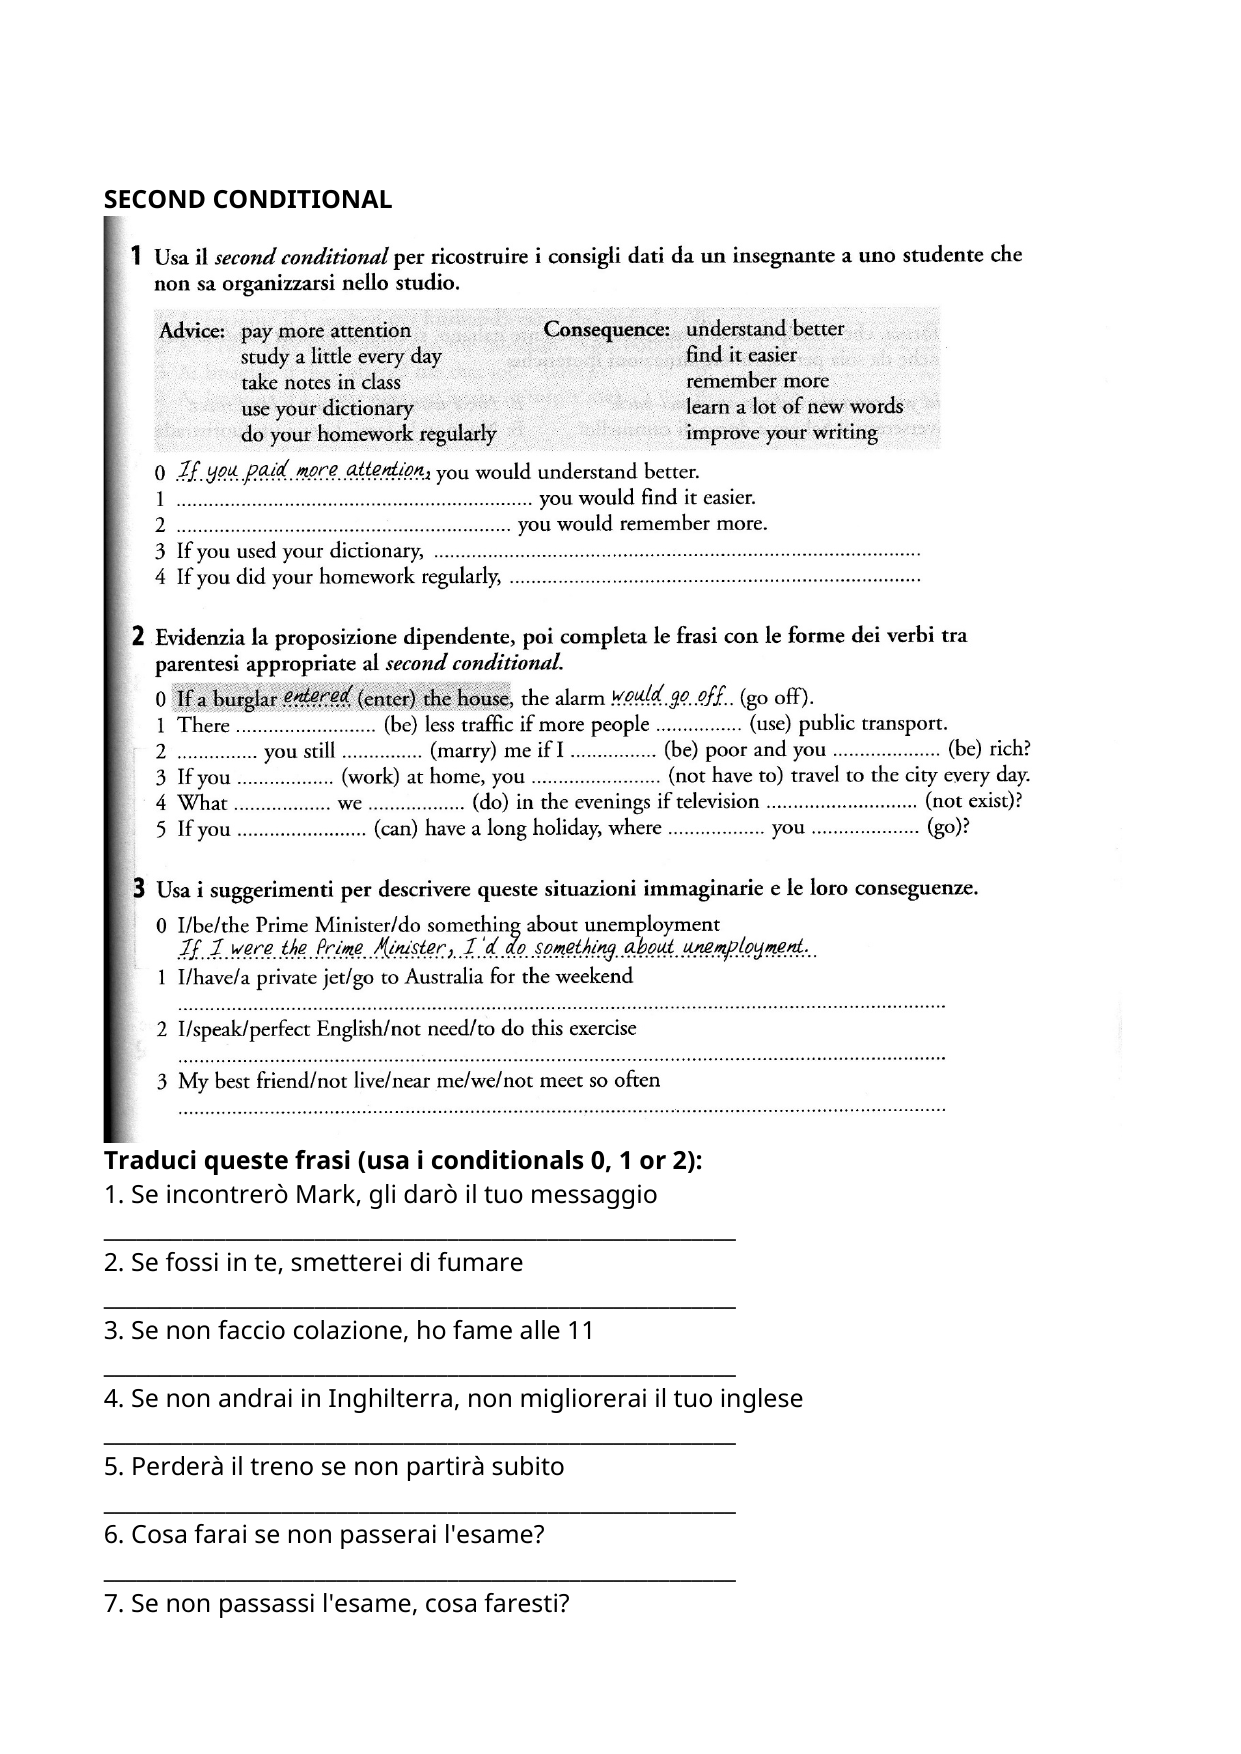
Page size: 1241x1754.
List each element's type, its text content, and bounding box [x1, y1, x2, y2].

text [103, 1483, 1122, 1517]
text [103, 1551, 1122, 1585]
text _________________________________________________________ [103, 1415, 1122, 1449]
text SECOND CONDITIONAL [103, 182, 1122, 216]
text _________________________________________________________ [103, 1347, 1122, 1381]
text 5. Perderà il treno se non partirà subito [103, 1449, 1122, 1483]
text 4. Se non andrai in Inghilterra, non migliorerai il tuo inglese [103, 1381, 1122, 1415]
text 3. Se non faccio colazione, ho fame alle 11 [103, 1313, 1122, 1347]
text 7. Se non passassi l'esame, cosa faresti? [103, 1585, 1122, 1619]
text 2. Se fossi in te, smetterei di fumare [103, 1245, 1122, 1279]
picture [103, 216, 1123, 1143]
text 1. Se incontrerò Mark, gli darò il tuo messaggio [103, 1177, 1122, 1211]
text _________________________________________________________ [103, 1279, 1122, 1313]
text 6. Cosa farai se non passerai l'esame? [103, 1517, 1122, 1551]
text Traduci queste frasi (usa i conditionals 0, 1 or 2): [103, 1143, 1122, 1177]
text _________________________________________________________ [103, 1211, 1122, 1245]
